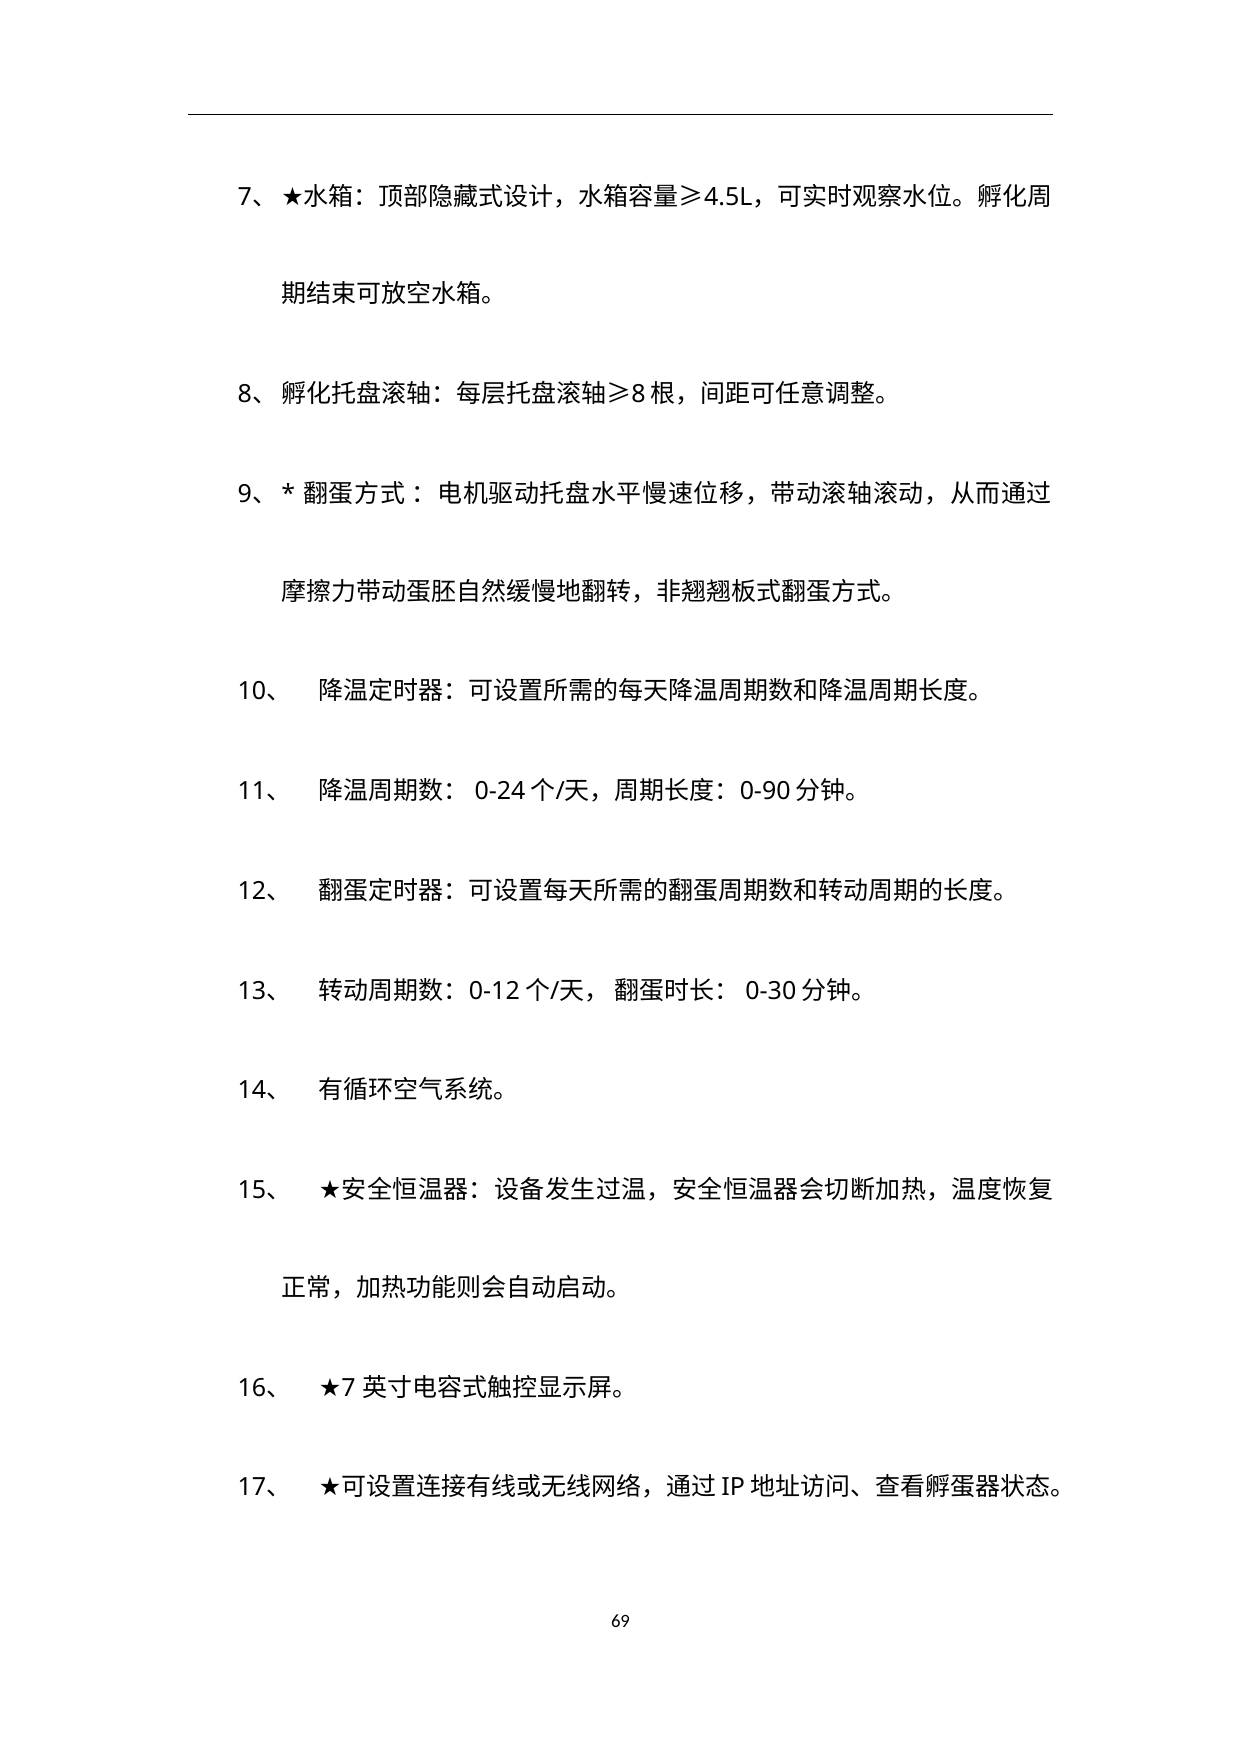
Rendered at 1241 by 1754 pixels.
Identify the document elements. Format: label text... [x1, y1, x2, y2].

list ★安全恒温器：设备发生过温，安全恒温器会切断加热，温度恢复正常，加热功能则会自动启动。 [237, 1155, 1053, 1318]
list ★7 英寸电容式触控显示屏。 [237, 1353, 1053, 1418]
list ★可设置连接有线或无线网络，通过IP地址访问、查看孵蛋器状态。 [237, 1452, 1053, 1517]
list 有循环空气系统。 [237, 1056, 1053, 1121]
list 孵化托盘滚轴：每层托盘滚轴≥8根，间距可任意调整。 [237, 359, 1053, 424]
list ★水箱：顶部隐藏式设计，水箱容量≥4.5L，可实时观察水位。孵化周期结束可放空水箱。 [237, 162, 1053, 324]
list 翻蛋定时器：可设置每天所需的翻蛋周期数和转动周期的长度。 [237, 856, 1053, 921]
list 转动周期数：0-12个/天， 翻蛋时长： 0-30分钟。 [237, 956, 1053, 1021]
list * 翻蛋方式 ：电机驱动托盘水平慢速位移，带动滚轴滚动，从而通过摩擦力带动蛋胚自然缓慢地翻转，非翘翘板式翻蛋方式。 [237, 459, 1053, 622]
list 降温定时器：可设置所需的每天降温周期数和降温周期长度。 [237, 656, 1053, 721]
list 降温周期数： 0-24个/天，周期长度：0-90分钟。 [237, 756, 1053, 821]
